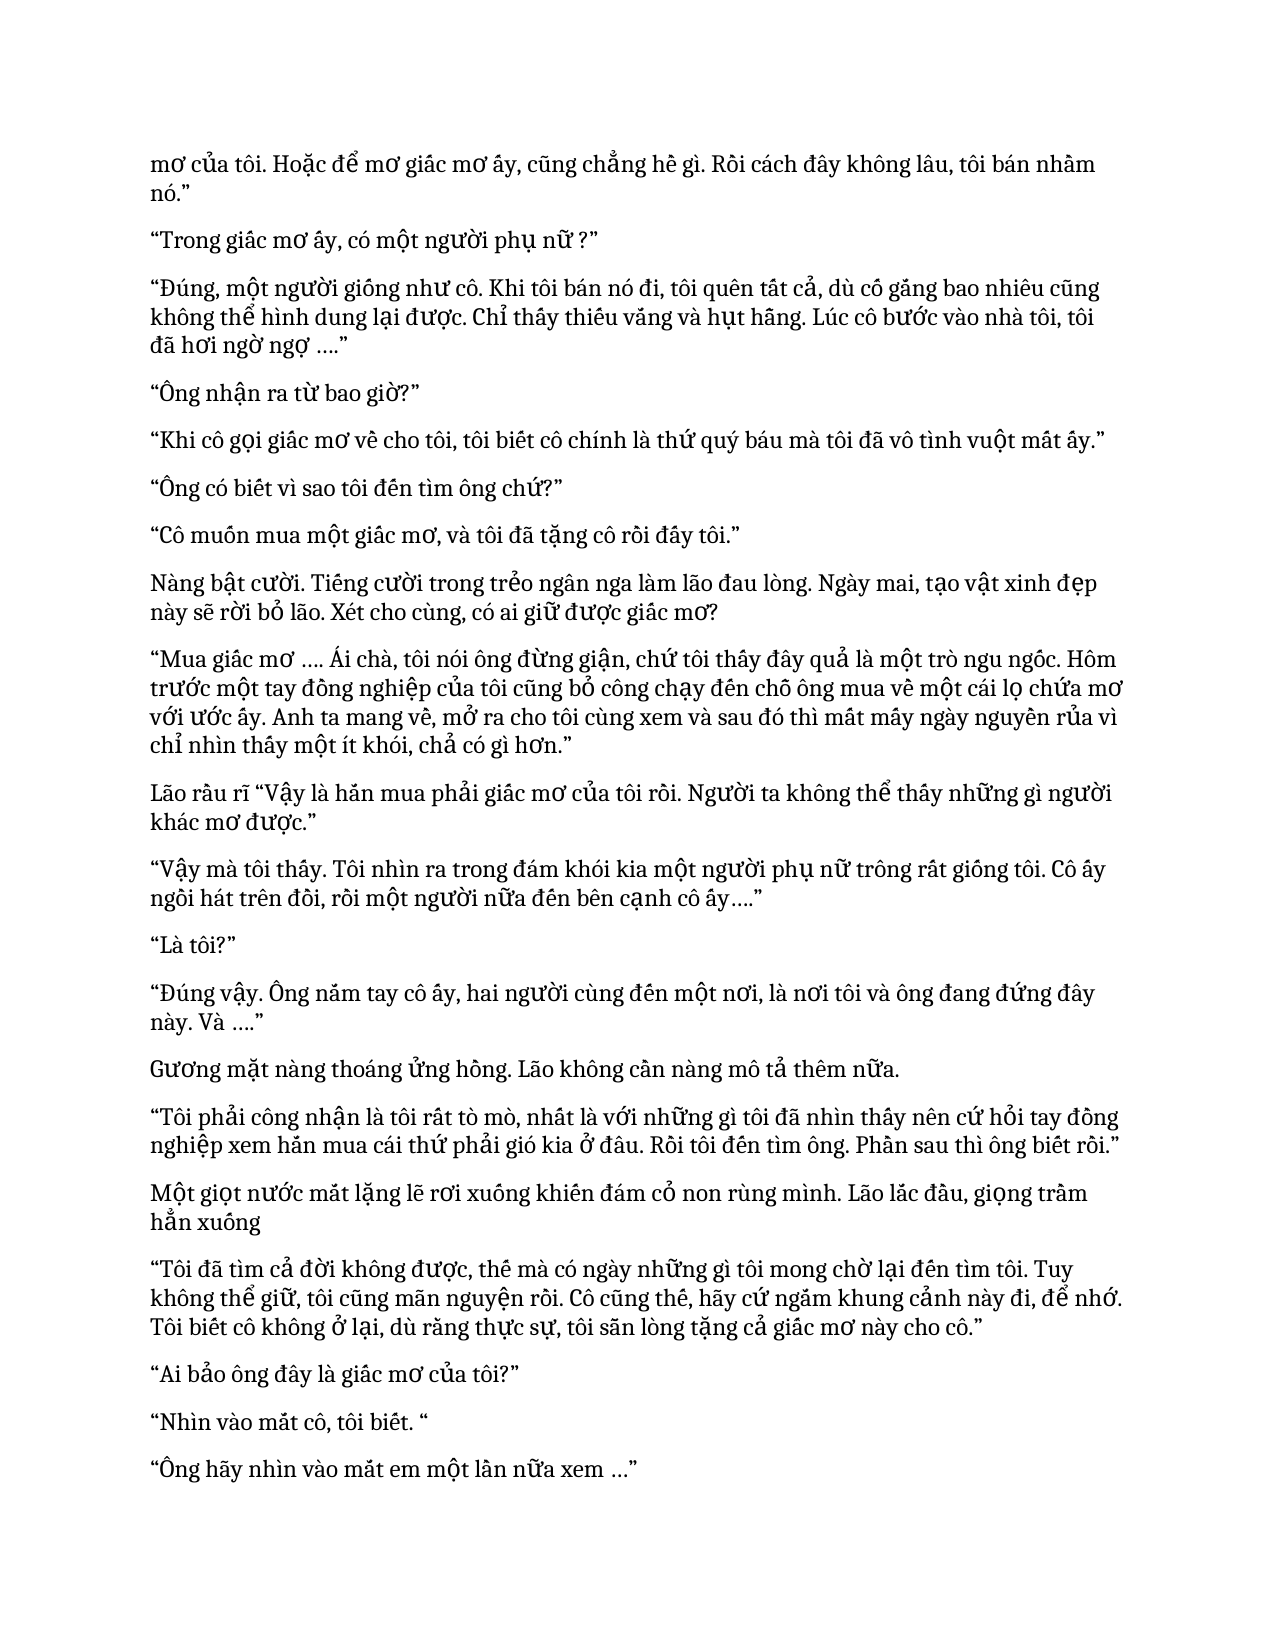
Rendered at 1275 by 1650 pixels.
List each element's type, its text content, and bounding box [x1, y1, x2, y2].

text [150, 150, 1125, 207]
text “Tôi đã tìm cả đời không được, thế mà có ngày những gì tôi mong chờ lại đến tìm tôi. Tuy không thể giữ, tôi cũng mãn nguyện rồi. Cô cũng thế, hãy cứ ngắm khung cảnh này đi, để nhớ. Tôi biết cô không ở lại, dù rằng thực sự, tôi sẵn lòng tặng cả giấc mơ này cho cô.” [150, 1255, 1125, 1341]
text “Là tôi?” [150, 931, 1125, 960]
text “Ai bảo ông đây là giấc mơ của tôi?” [150, 1360, 1125, 1389]
text “Cô muốn mua một giấc mơ, và tôi đã tặng cô rồi đấy tôi.” [150, 521, 1125, 550]
text “Nhìn vào mắt cô, tôi biết. “ [150, 1407, 1125, 1436]
text Lão rầu rĩ “Vậy là hắn mua phải giấc mơ của tôi rồi. Người ta không thể thấy những gì người khác mơ được.” [150, 779, 1125, 836]
text “Ông hãy nhìn vào mắt em một lần nữa xem …” [150, 1455, 1125, 1484]
text Nàng bật cười. Tiếng cười trong trẻo ngân nga làm lão đau lòng. Ngày mai, tạo vật xinh đẹp này sẽ rời bỏ lão. Xét cho cùng, có ai giữ được giấc mơ? [150, 569, 1125, 626]
text Gương mặt nàng thoáng ửng hồng. Lão không cần nàng mô tả thêm nữa. [150, 1055, 1125, 1084]
text “Ông nhận ra từ bao giờ?” [150, 379, 1125, 407]
text “Đúng vậy. Ông nắm tay cô ấy, hai người cùng đến một nơi, là nơi tôi và ông đang đứng đây này. Và ….” [150, 979, 1125, 1036]
text “Vậy mà tôi thấy. Tôi nhìn ra trong đám khói kia một người phụ nữ trông rất giống tôi. Cô ấy ngồi hát trên đồi, rồi một người nữa đến bên cạnh cô ấy….” [150, 855, 1125, 912]
text “Mua giấc mơ …. Ái chà, tôi nói ông đừng giận, chứ tôi thấy đây quả là một trò ngu ngốc. Hôm trước một tay đồng nghiệp của tôi cũng bỏ công chạy đến chỗ ông mua về một cái lọ chứa mơ với ước ấy. Anh ta mang về, mở ra cho tôi cùng xem và sau đó thì mất mấy ngày nguyền rủa vì chỉ nhìn thấy một ít khói, chả có gì hơn.” [150, 645, 1125, 760]
text “Ông có biết vì sao tôi đến tìm ông chứ?” [150, 474, 1125, 502]
text “Đúng, một người giống như cô. Khi tôi bán nó đi, tôi quên tất cả, dù cố gắng bao nhiêu cũng không thể hình dung lại được. Chỉ thấy thiếu vắng và hụt hẫng. Lúc cô bước vào nhà tôi, tôi đã hơi ngờ ngợ ….” [150, 274, 1125, 360]
text “Trong giấc mơ ấy, có một người phụ nữ ?” [150, 226, 1125, 255]
text Một giọt nước mắt lặng lẽ rơi xuống khiến đám cỏ non rùng mình. Lão lắc đầu, giọng trầm hẳn xuống [150, 1179, 1125, 1236]
text “Tôi phải công nhận là tôi rất tò mò, nhất là với những gì tôi đã nhìn thấy nên cứ hỏi tay đồng nghiệp xem hắn mua cái thứ phải gió kia ở đâu. Rồi tôi đến tìm ông. Phần sau thì ông biết rồi.” [150, 1102, 1125, 1160]
text “Khi cô gọi giấc mơ về cho tôi, tôi biết cô chính là thứ quý báu mà tôi đã vô tình vuột mất ấy.” [150, 426, 1125, 455]
